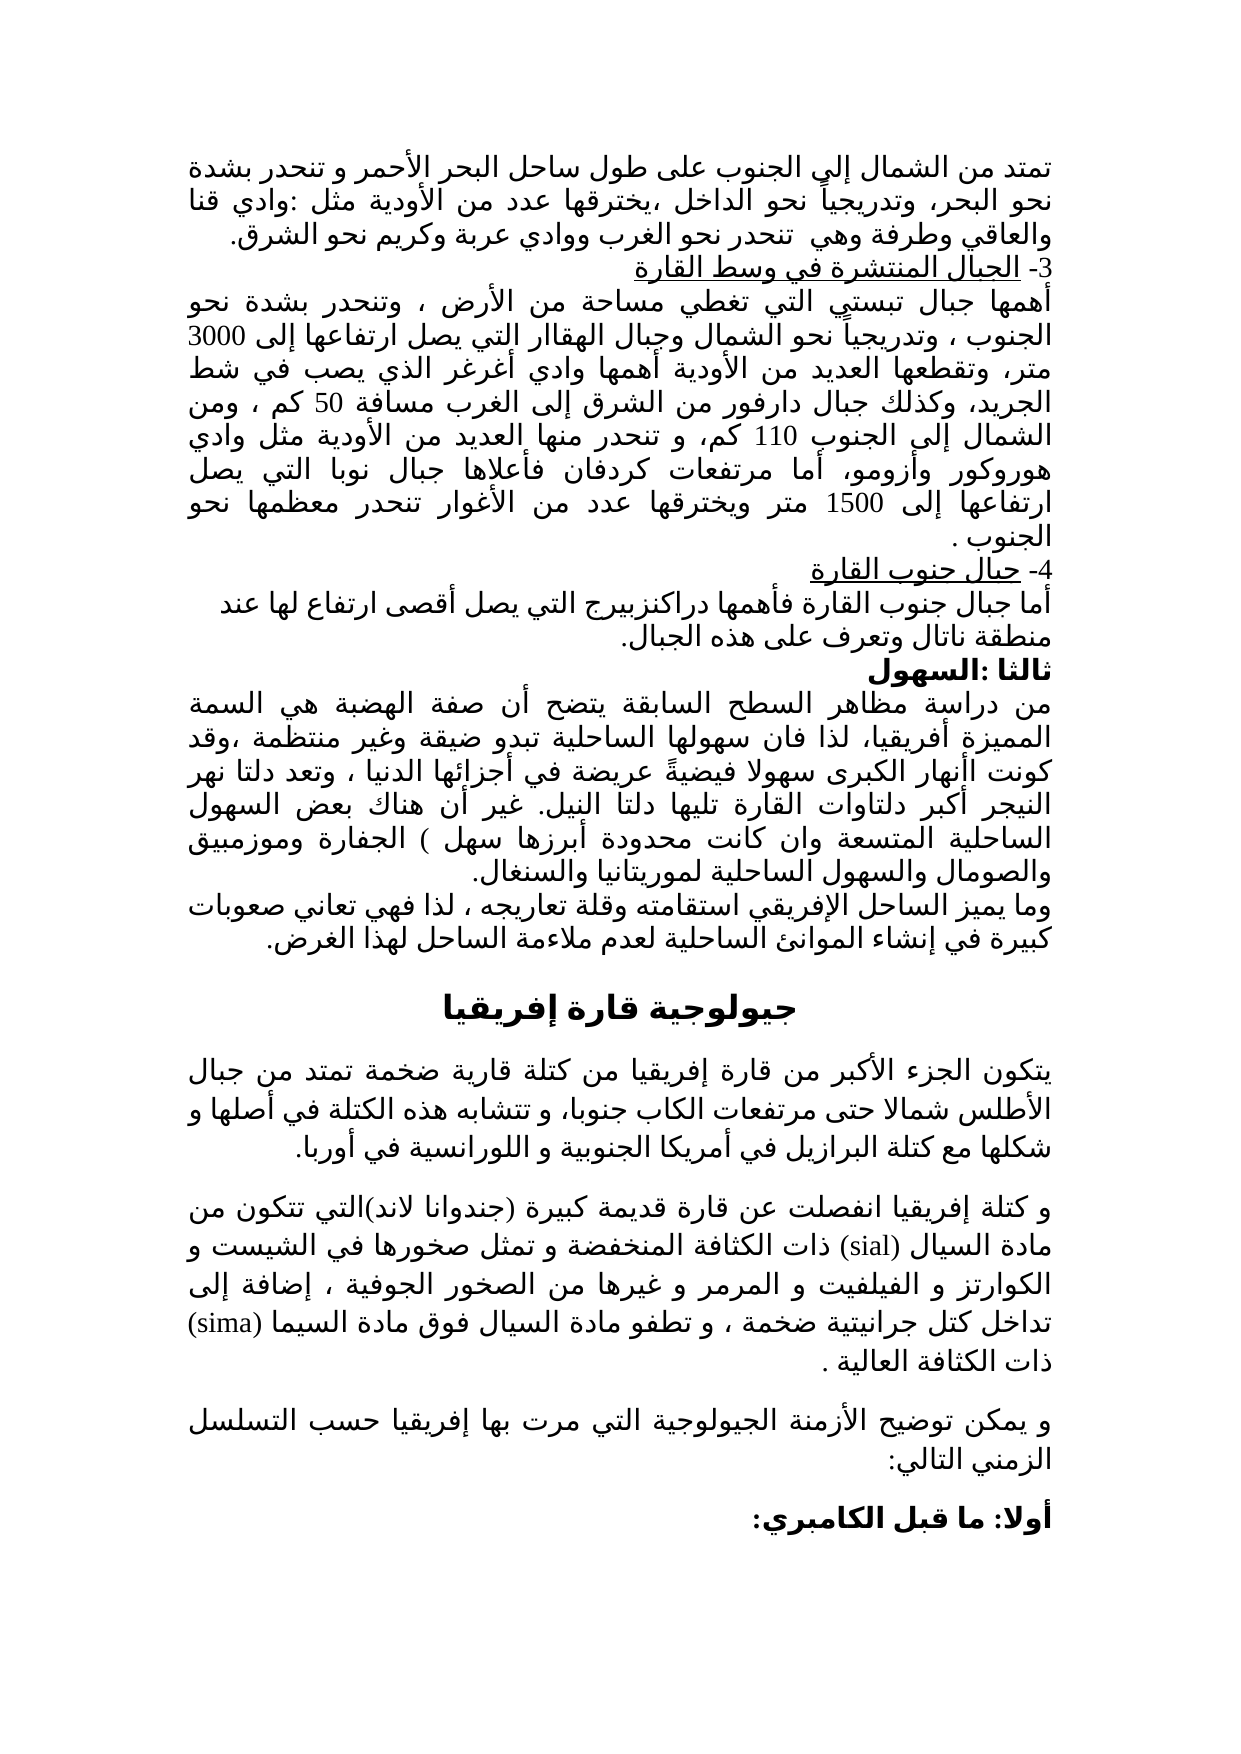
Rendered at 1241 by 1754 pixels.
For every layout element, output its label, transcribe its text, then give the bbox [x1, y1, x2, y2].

text جيولوجية قارة إفريقيا [187, 988, 1053, 1027]
text 4- جبال جنوب القارة [187, 552, 1053, 586]
text و كتلة إفريقيا انفصلت عن قارة قديمة كبيرة (جندوانا لاند)التي تتكون من مادة السيال (sial) ذات الكثافة المنخفضة و تمثل صخورها في الشيست و الكوارتز و الفيلفيت و المرمر و غيرها من الصخور الجوفية ، إضافة إلى تداخل كتل جرانيتية ضخمة ، و تطفو مادة السيال فوق مادة السيما (sima) ذات الكثافة العالية . [187, 1190, 1053, 1378]
text يتكون الجزء الأكبر من قارة إفريقيا من كتلة قارية ضخمة تمتد من جبال الأطلس شمالا حتى مرتفعات الكاب جنوبا، و تتشابه هذه الكتلة في أصلها و شكلها مع كتلة البرازيل في أمريكا الجنوبية و اللورانسية في أوربا. [187, 1053, 1053, 1164]
text 3- الجبال المنتشرة في وسط القارة [187, 251, 1053, 284]
text تمتد من الشمال إلى الجنوب على طول ساحل البحر الأحمر و تنحدر بشدة نحو البحر، وتدريجياً نحو الداخل ،يخترقها عدد من الأودية مثل :وادي قنا والعاقي وطرفة وهي تنحدر نحو الغرب ووادي عربة وكريم نحو الشرق. [187, 150, 1053, 251]
text و يمكن توضيح الأزمنة الجيولوجية التي مرت بها إفريقيا حسب التسلسل الزمني التالي: [187, 1403, 1053, 1476]
text وما يميز الساحل الإفريقي استقامته وقلة تعاريجه ، لذا فهي تعاني صعوبات كبيرة في إنشاء الموانئ الساحلية لعدم ملاءمة الساحل لهذا الغرض. [187, 888, 1053, 955]
text أهمها جبال تبستي التي تغطي مساحة من الأرض ، وتنحدر بشدة نحو الجنوب ، وتدريجياً نحو الشمال وجبال الهقاار التي يصل ارتفاعها إلى 3000 متر، وتقطعها العديد من الأودية أهمها وادي أغرغر الذي يصب في شط الجريد، وكذلك جبال دارفور من الشرق إلى الغرب مسافة 50 كم ، ومن الشمال إلى الجنوب 110 كم، و تنحدر منها العديد من الأودية مثل وادي هوروكور وأزومو، أما مرتفعات كردفان فأعلاها جبال نوبا التي يصل ارتفاعها إلى 1500 متر ويخترقها عدد من الأغوار تنحدر معظمها نحو الجنوب . [187, 284, 1053, 552]
text أولا: ما قبل الكامبري: [187, 1501, 1053, 1535]
text أما جبال جنوب القارة فأهمها دراكنزبيرج التي يصل أقصى ارتفاع لها عند منطقة ناتال وتعرف على هذه الجبال. [187, 586, 1053, 653]
text من دراسة مظاهر السطح السابقة يتضح أن صفة الهضبة هي السمة المميزة أفريقيا، لذا فان سهولها الساحلية تبدو ضيقة وغير منتظمة ،وقد كونت اأنهار الكبرى سهولا فيضيةً عريضة في أجزائها الدنيا ، وتعد دلتا نهر النيجر أكبر دلتاوات القارة تليها دلتا النيل. غير أن هناك بعض السهول الساحلية المتسعة وان كانت محدودة أبرزها سهل ) الجفارة وموزمبيق والصومال والسهول الساحلية لموريتانيا والسنغال. [187, 687, 1053, 888]
text ثالثا :السهول [187, 653, 1053, 687]
